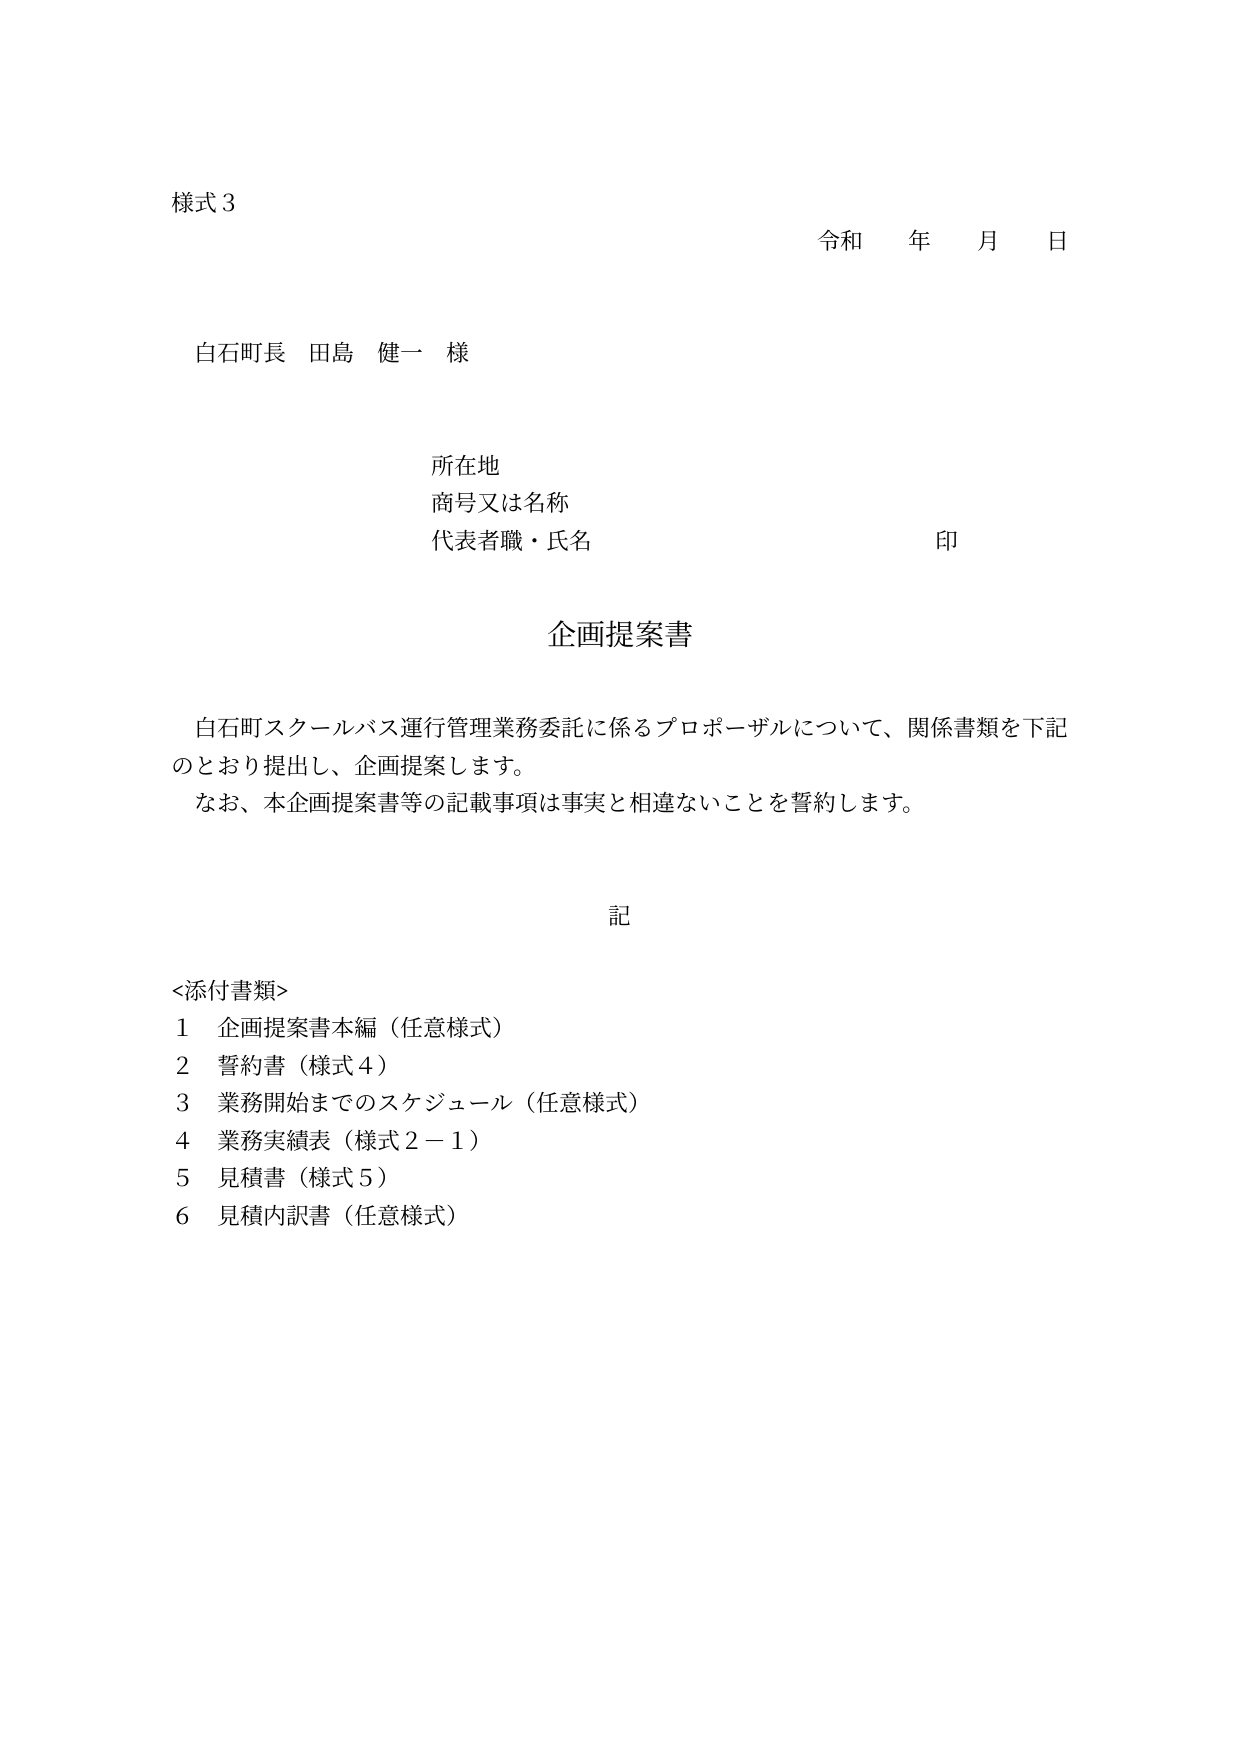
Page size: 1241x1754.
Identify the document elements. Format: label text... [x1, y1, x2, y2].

text ４ 業務実績表（様式２－１） [171, 1121, 1069, 1158]
text ２ 誓約書（様式４） [171, 1046, 1069, 1083]
text 代表者職・氏名 印 [171, 521, 1069, 558]
text 白石町長 田島 健一 様 [171, 333, 1069, 371]
text 所在地 [171, 446, 1069, 483]
subtitle 記 [171, 896, 1069, 933]
text 様式３ [171, 183, 1069, 221]
text 令和 年 月 日 [171, 221, 1069, 258]
text 商号又は名称 [171, 483, 1069, 521]
text 企画提案書 [171, 596, 1069, 671]
text なお、本企画提案書等の記載事項は事実と相違ないことを誓約します。 [171, 783, 1069, 821]
text ５ 見積書（様式５） [171, 1158, 969, 1196]
text ６ 見積内訳書（任意様式） [171, 1196, 969, 1233]
text 白石町スクールバス運行管理業務委託に係るプロポーザルについて、関係書類を下記のとおり提出し、企画提案します。 [171, 708, 1069, 783]
text ３ 業務開始までのスケジュール（任意様式） [171, 1083, 1069, 1121]
text <添付書類> [171, 971, 1069, 1008]
text １ 企画提案書本編（任意様式） [171, 1008, 1069, 1046]
